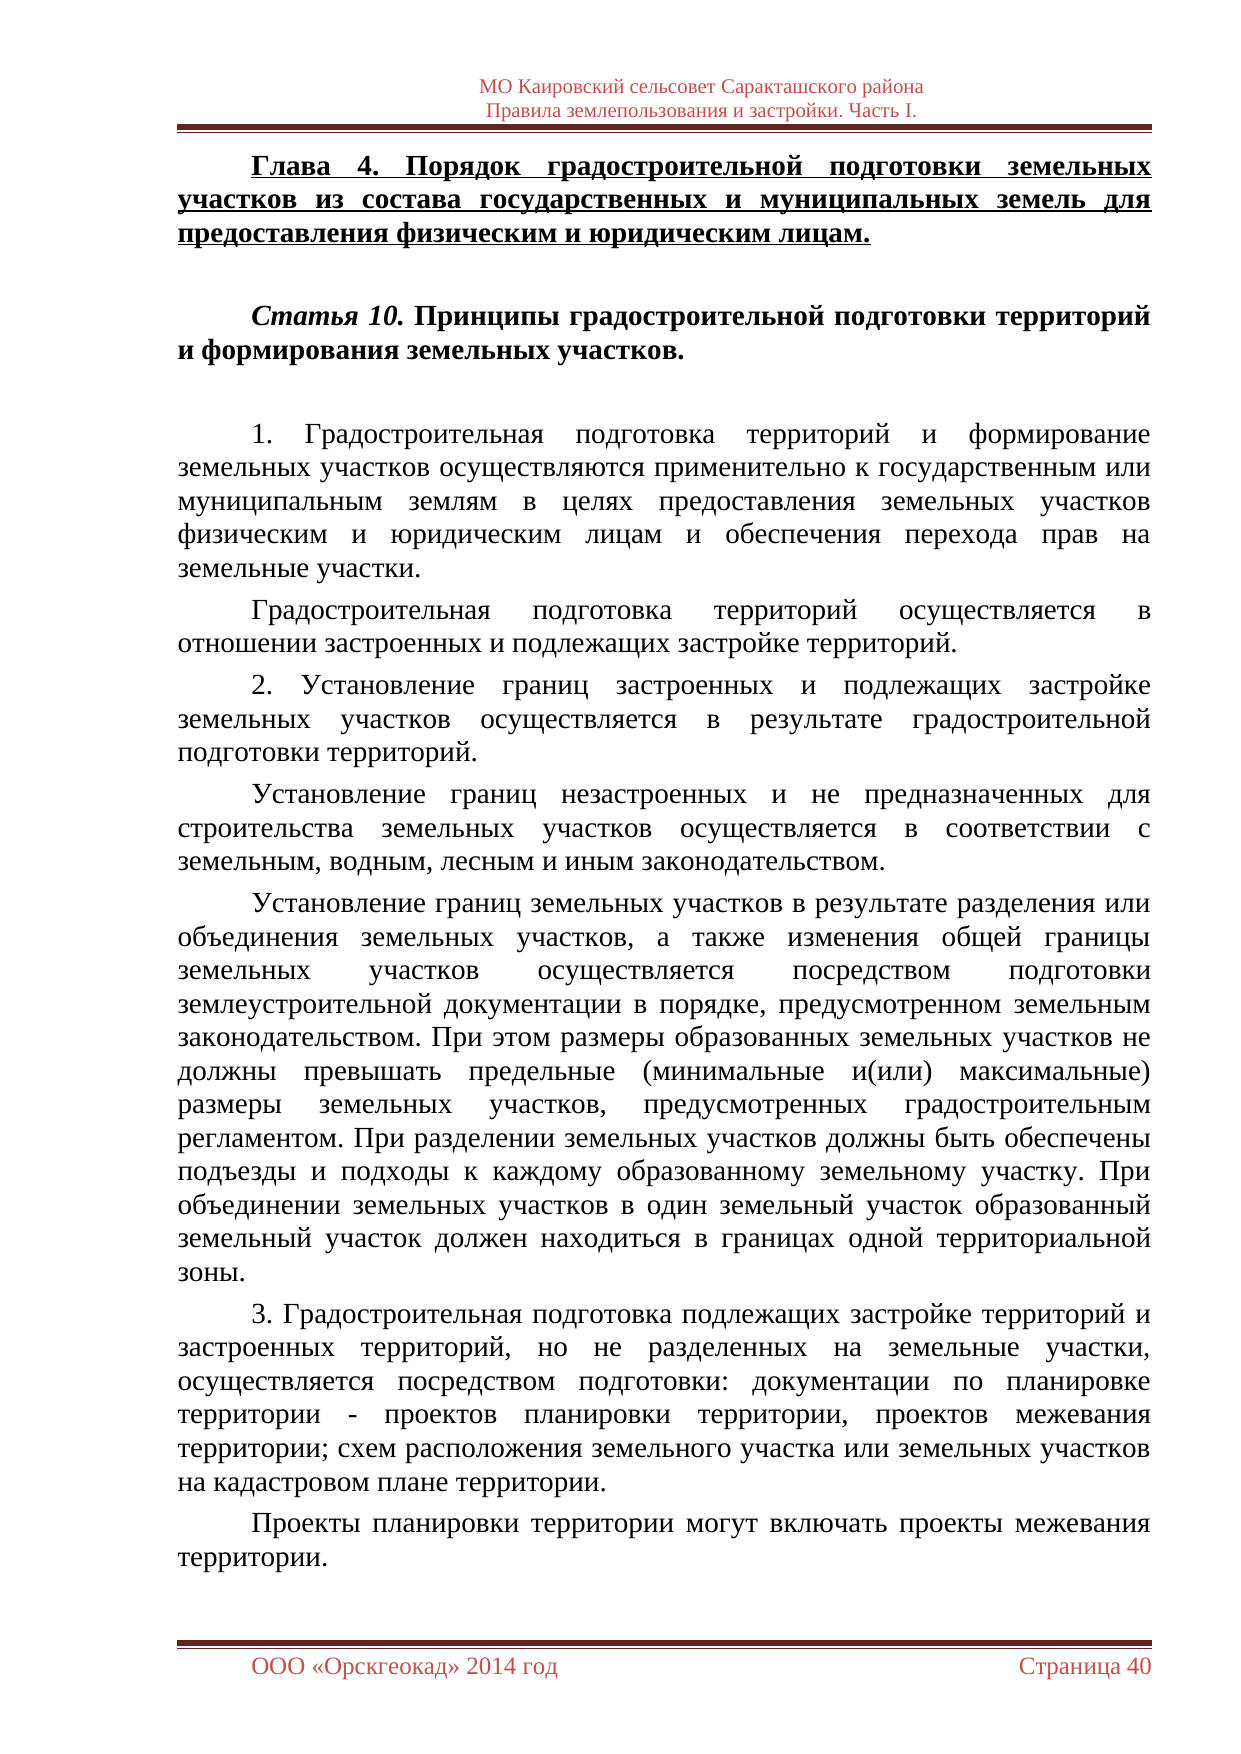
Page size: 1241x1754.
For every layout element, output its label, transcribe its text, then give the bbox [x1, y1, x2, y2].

text Статья 10. Принципы градостроительной подготовки территорий и формирования земельных участков. [177, 298, 1152, 366]
text Установление границ незастроенных и не предназначенных для строительства земельных участков осуществляется в соответствии с земельным, водным, лесным и иным законодательством. [177, 776, 1152, 877]
text 2. Установление границ застроенных и подлежащих застройке земельных участков осуществляется в результате градостроительной подготовки территорий. [177, 667, 1152, 768]
text Градостроительная подготовка территорий осуществляется в отношении застроенных и подлежащих застройке территорий. [177, 592, 1152, 659]
text 1. Градостроительная подготовка территорий и формирование земельных участков осуществляются применительно к государственным или муниципальным землям в целях предоставления земельных участков физическим и юридическим лицам и обеспечения перехода прав на земельные участки. [177, 416, 1152, 583]
text Глава 4. Порядок градостроительной подготовки земельных участков из состава государственных и муниципальных земель для предоставления физическим и юридическим лицам. [177, 148, 1152, 210]
text Установление границ земельных участков в результате разделения или объединения земельных участков, а также изменения общей границы земельных участков осуществляется посредством подготовки землеустроительной документации в порядке, предусмотренном земельным законодательством. При этом размеры образованных земельных участков не должны превышать предельные (минимальные и(или) максимальные) размеры земельных участков, предусмотренных градостроительным регламентом. При разделении земельных участков должны быть обеспечены подъезды и подходы к каждому образованному земельному участку. При объединении земельных участков в один земельный участок образованный земельный участок должен находиться в границах одной территориальной зоны. [177, 885, 1152, 1288]
text 3. Градостроительная подготовка подлежащих застройке территорий и застроенных территорий, но не разделенных на земельные участки, осуществляется посредством подготовки: документации по планировке территории - проектов планировки территории, проектов межевания территории; схем расположения земельного участка или земельных участков на кадастровом плане территории. [177, 1296, 1152, 1497]
text Глава 4. Порядок градостроительной подготовки земельных участков из состава государственных и муниципальных земель для предоставления физическим и юридическим лицам. [177, 211, 1152, 248]
text Проекты планировки территории могут включать проекты межевания территории. [177, 1506, 1152, 1573]
